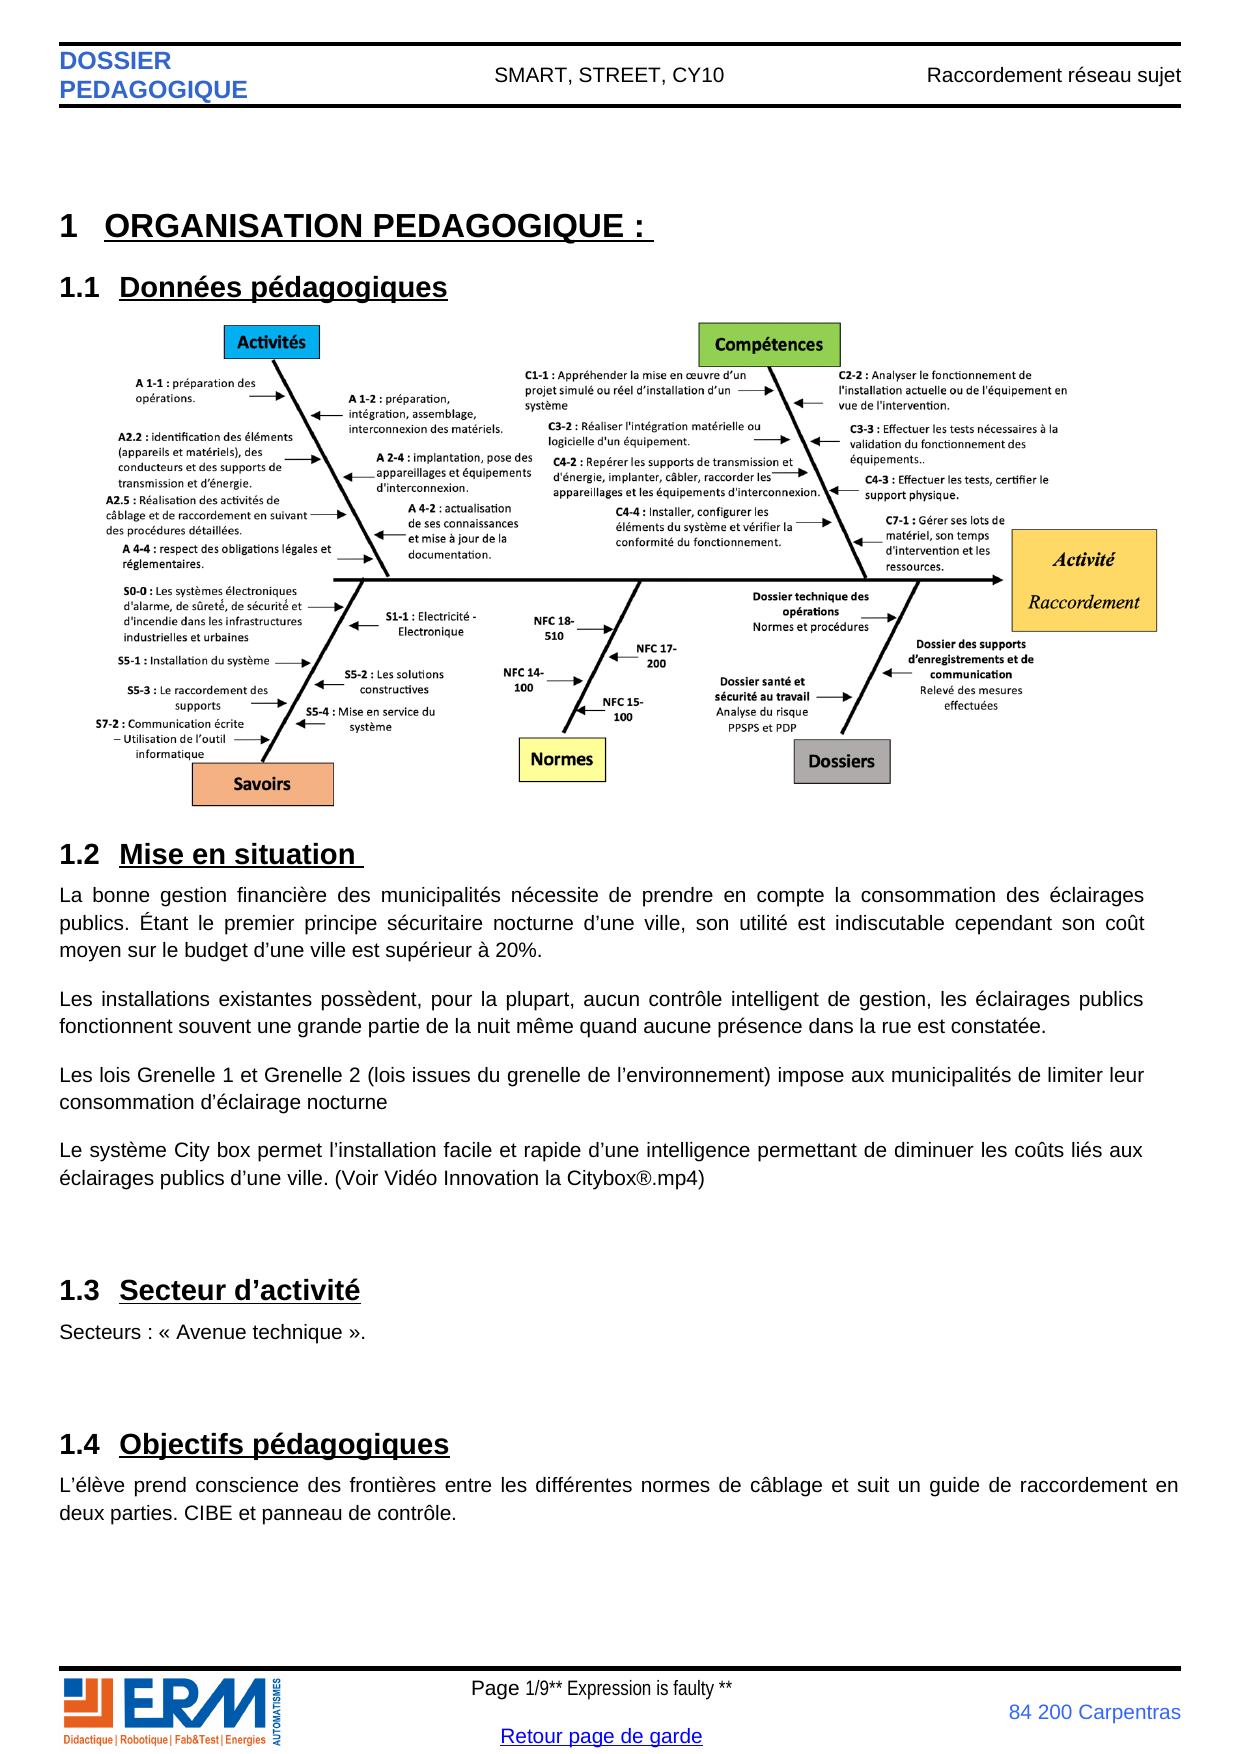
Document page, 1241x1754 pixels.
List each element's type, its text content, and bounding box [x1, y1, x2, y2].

subtitle Données pédagogiques [59, 270, 1181, 303]
text La bonne gestion financière des municipalités nécessite de prendre en compte la consommation des éclairages publics. Étant le premier principe sécuritaire nocturne d’une ville, son utilité est indiscutable cependant son coût moyen sur le budget d’une ville est supérieur à 20%. [59, 883, 1146, 962]
subtitle Mise en situation [59, 837, 1181, 871]
subtitle Objectifs pédagogiques [59, 1427, 1181, 1461]
picture [75, 316, 1165, 813]
subtitle Secteur d’activité [59, 1273, 1181, 1307]
text L’élève prend conscience des frontières entre les différentes normes de câblage et suit un guide de raccordement en deux parties. CIBE et panneau de contrôle. [59, 1473, 1181, 1525]
text Les installations existantes possèdent, pour la plupart, aucun contrôle intelligent de gestion, les éclairages publics fonctionnent souvent une grande partie de la nuit même quand aucune présence dans la rue est constatée. [59, 987, 1146, 1038]
text Secteurs : « Avenue technique ». [59, 1319, 1146, 1343]
text Le système City box permet l’installation facile et rapide d’une intelligence permettant de diminuer les coûts liés aux éclairages publics d’une ville. (Voir Vidéo Innovation la Citybox®.mp4) [59, 1138, 1146, 1190]
subtitle ORGANISATION PEDAGOGIQUE : [59, 207, 1181, 245]
text Les lois Grenelle 1 et Grenelle 2 (lois issues du grenelle de l’environnement) impose aux municipalités de limiter leur consommation d’éclairage nocturne [59, 1062, 1146, 1114]
